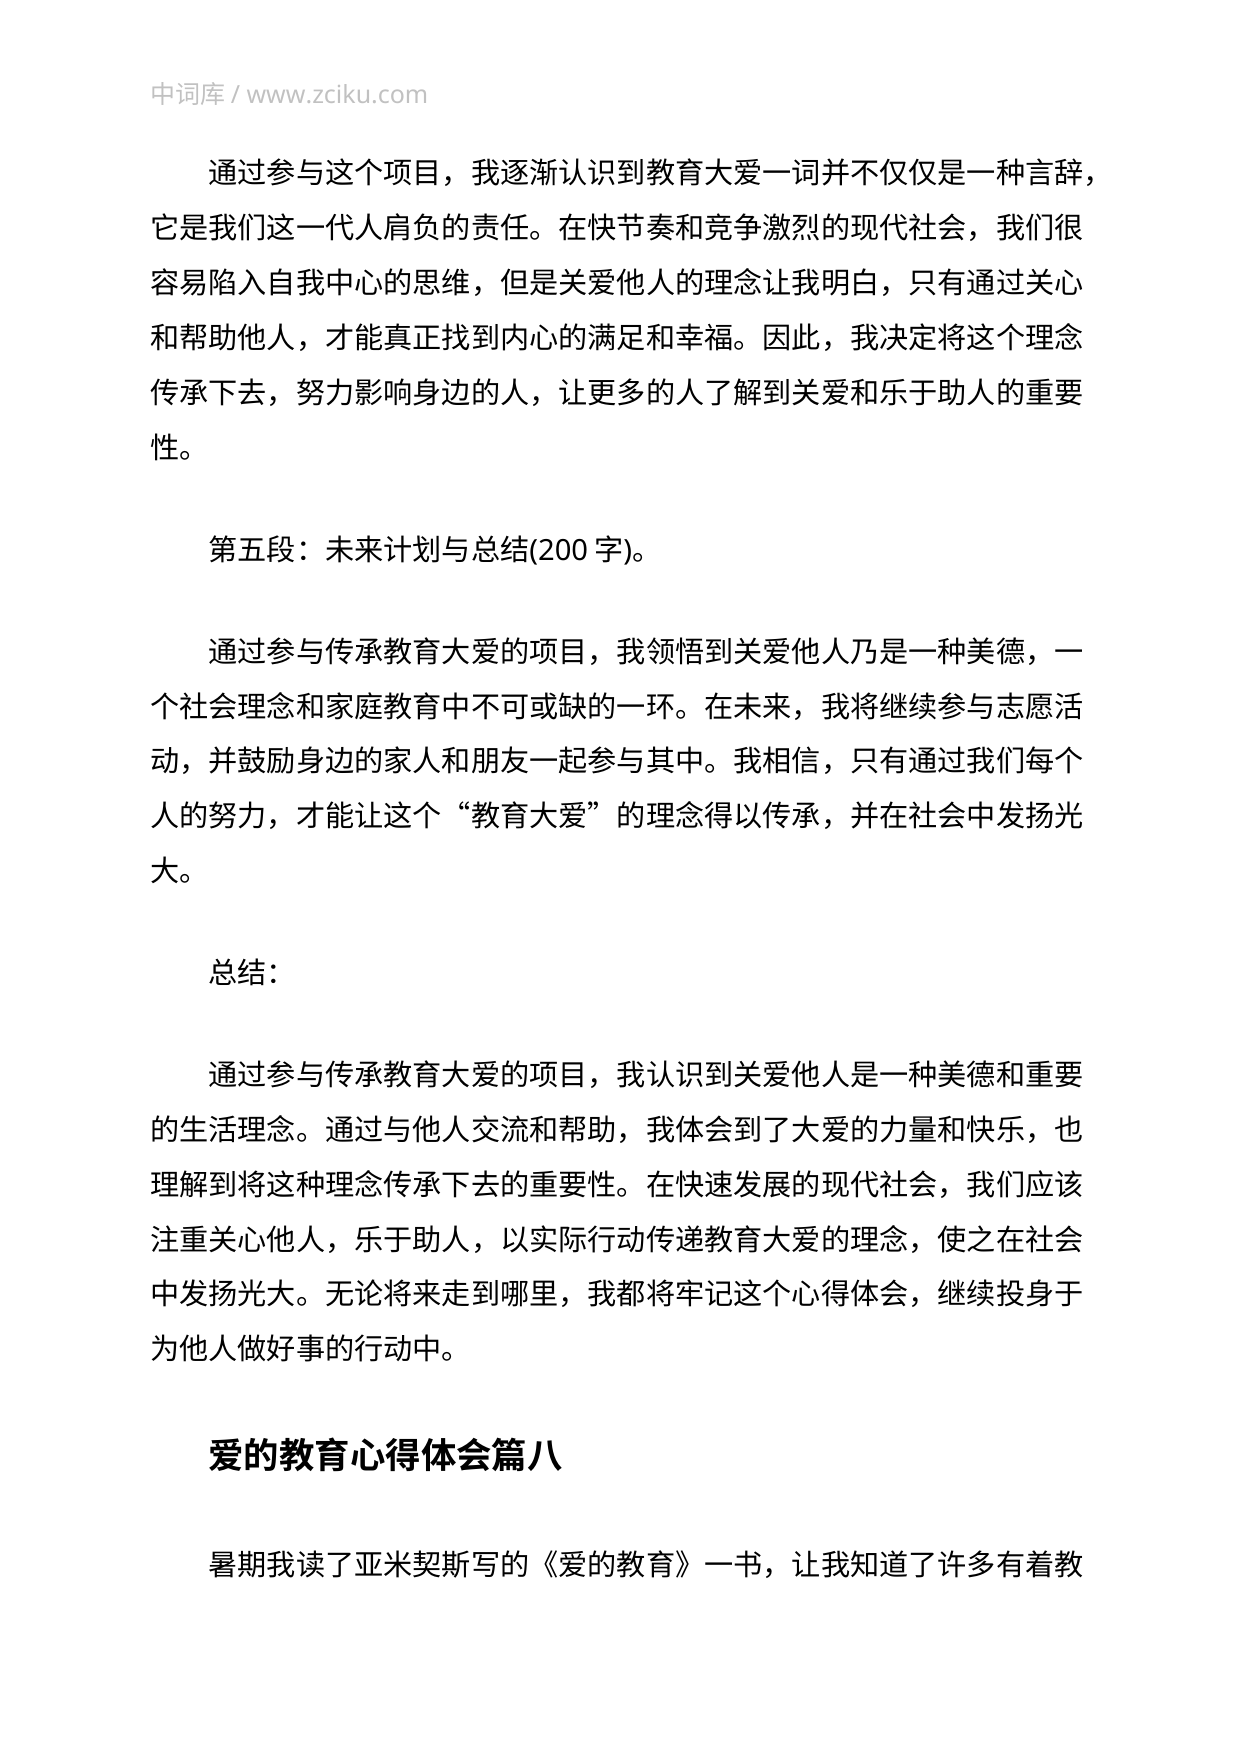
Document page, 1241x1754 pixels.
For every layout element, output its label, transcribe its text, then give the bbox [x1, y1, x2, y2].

text 通过参与这个项目，我逐渐认识到教育大爱一词并不仅仅是一种言辞，它是我们这一代人肩负的责任。在快节奏和竞争激烈的现代社会，我们很容易陷入自我中心的思维，但是关爱他人的理念让我明白，只有通过关心和帮助他人，才能真正找到内心的满足和幸福。因此，我决定将这个理念传承下去，努力影响身边的人，让更多的人了解到关爱和乐于助人的重要性。 [150, 150, 1090, 467]
text 总结： [150, 949, 1090, 992]
text 通过参与传承教育大爱的项目，我认识到关爱他人是一种美德和重要的生活理念。通过与他人交流和帮助，我体会到了大爱的力量和快乐，也理解到将这种理念传承下去的重要性。在快速发展的现代社会，我们应该注重关心他人，乐于助人，以实际行动传递教育大爱的理念，使之在社会中发扬光大。无论将来走到哪里，我都将牢记这个心得体会，继续投身于为他人做好事的行动中。 [150, 1051, 1090, 1368]
text 爱的教育心得体会篇八 [150, 1428, 1090, 1479]
text 第五段：未来计划与总结(200字)。 [150, 526, 1090, 569]
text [150, 1541, 1090, 1583]
text 通过参与传承教育大爱的项目，我领悟到关爱他人乃是一种美德，一个社会理念和家庭教育中不可或缺的一环。在未来，我将继续参与志愿活动，并鼓励身边的家人和朋友一起参与其中。我相信，只有通过我们每个人的努力，才能让这个“教育大爱”的理念得以传承，并在社会中发扬光大。 [150, 628, 1090, 890]
